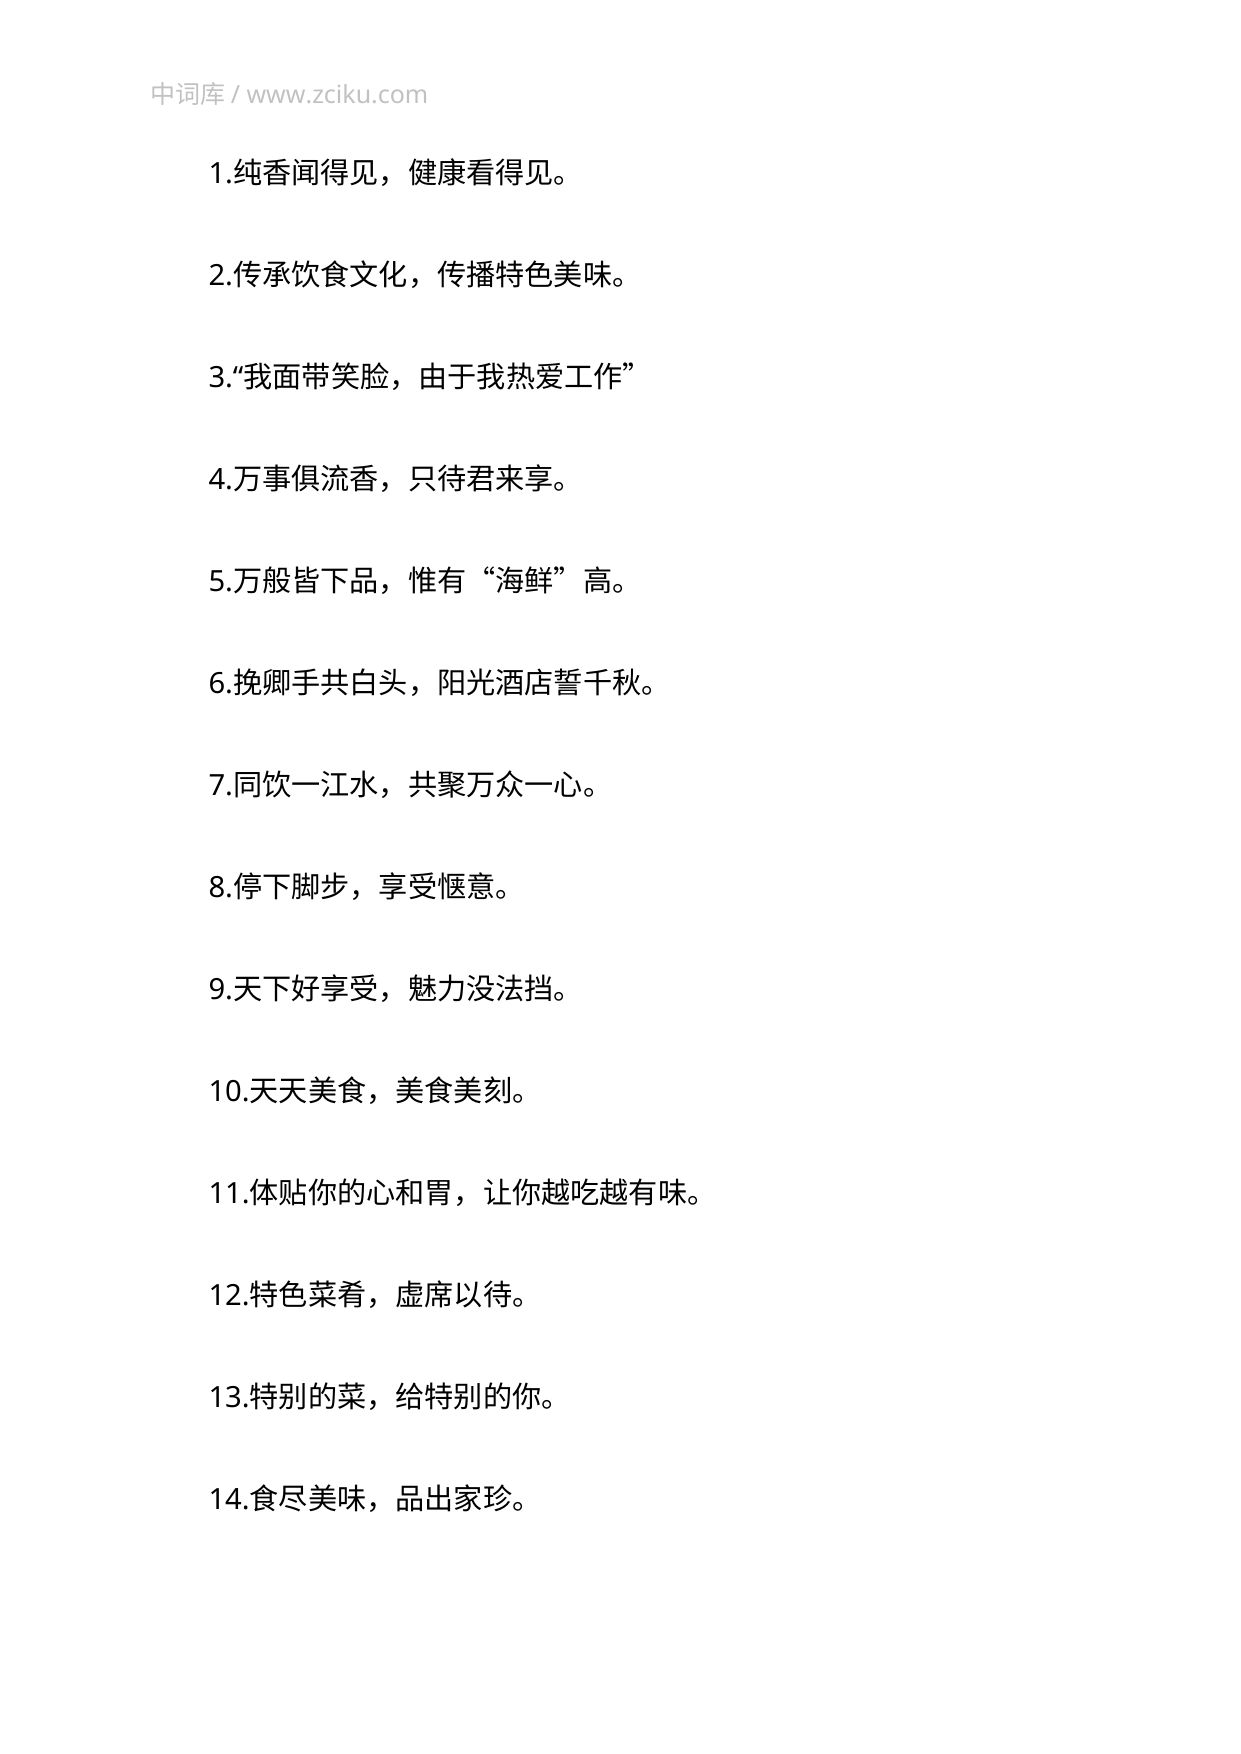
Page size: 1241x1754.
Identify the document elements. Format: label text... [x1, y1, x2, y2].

text 9.天下好享受，魅力没法挡。 [150, 966, 1090, 1008]
text 6.挽卿手共白头，阳光酒店誓千秋。 [150, 660, 1090, 702]
text 7.同饮一江水，共聚万众一心。 [150, 762, 1090, 804]
text 8.停下脚步，享受惬意。 [150, 864, 1090, 906]
text 4.万事俱流香，只待君来享。 [150, 456, 1090, 498]
text 3.“我面带笑脸，由于我热爱工作” [150, 354, 1090, 396]
text 2.传承饮食文化，传播特色美味。 [150, 252, 1090, 294]
text 14.食尽美味，品出家珍。 [150, 1476, 1090, 1518]
text 11.体贴你的心和胃，让你越吃越有味。 [150, 1170, 1090, 1212]
text 13.特别的菜，给特别的你。 [150, 1374, 1090, 1416]
text 10.天天美食，美食美刻。 [150, 1068, 1090, 1110]
text 12.特色菜肴，虚席以待。 [150, 1272, 1090, 1314]
text 1.纯香闻得见，健康看得见。 [150, 150, 1090, 192]
text 5.万般皆下品，惟有“海鲜”高。 [150, 558, 1090, 600]
